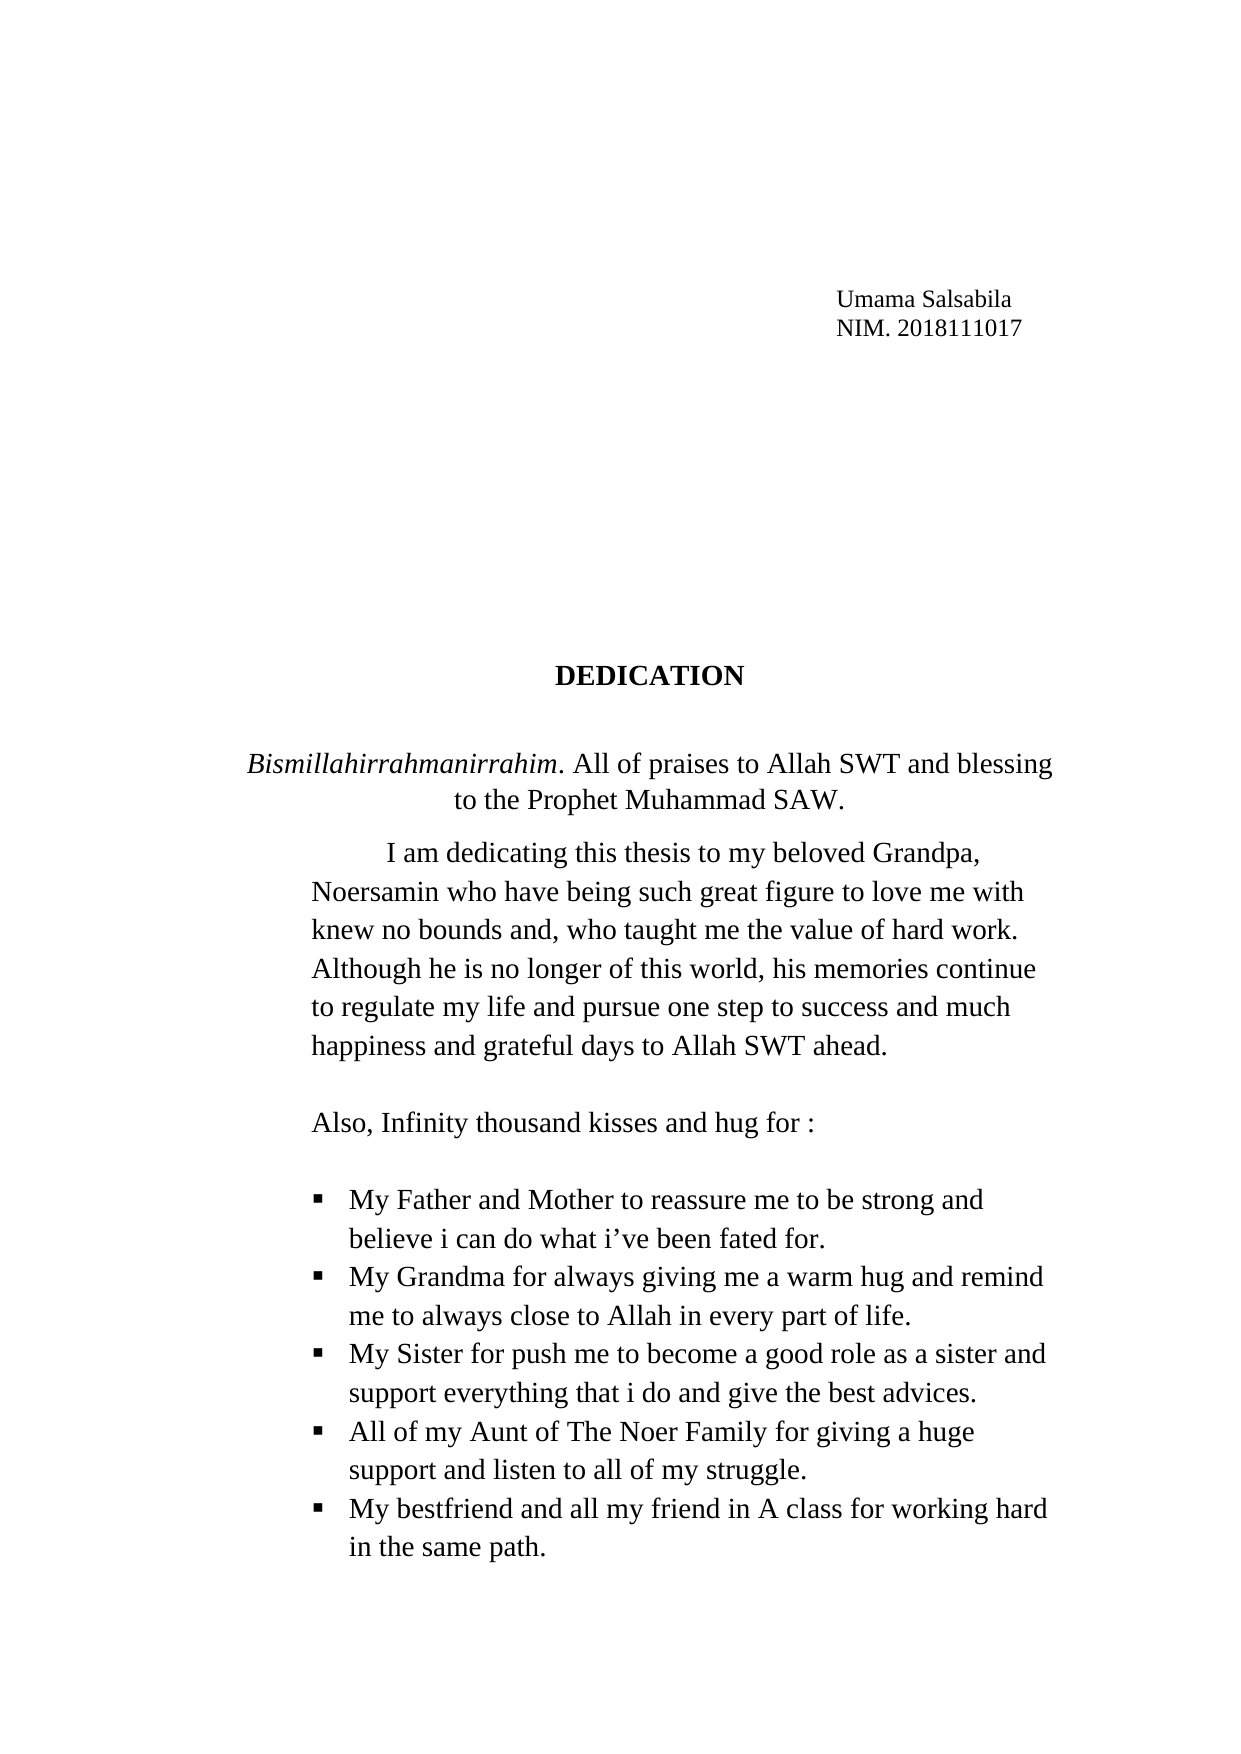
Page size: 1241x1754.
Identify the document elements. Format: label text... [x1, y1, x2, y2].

list My Grandma for always giving me a warm hug and remind me to always close to Allah in every part of life. [311, 1259, 1063, 1332]
list My Sister for push me to become a good role as a sister and support everything that i do and give the best advices. [311, 1337, 1063, 1409]
list My Father and Mother to reassure me to be strong and believe i can do what i’ve been fated for. [311, 1182, 1063, 1254]
list Also, Infinity thousand kisses and hug for : [311, 1105, 1063, 1139]
list I am dedicating this thesis to my beloved Grandpa, Noersamin who have being such great figure to love me with knew no bounds and, who taught me the value of hard work. Although he is no longer of this world, his memories continue to regulate my life and pursue one step to success and much happiness and grateful days to Allah SWT ahead. [311, 835, 1063, 1062]
text Bismillahirrahmanirrahim. All of praises to Allah SWT and blessing to the Prophet Muhammad SAW. [236, 746, 1063, 816]
text Umama Salsabila [236, 284, 1063, 313]
list All of my Aunt of The Noer Family for giving a huge support and listen to all of my struggle. [311, 1414, 1063, 1486]
text DEDICATION [236, 658, 1063, 691]
text NIM. 2018111017 [236, 313, 1063, 341]
list My bestfriend and all my friend in A class for working hard in the same path. [311, 1491, 1063, 1563]
